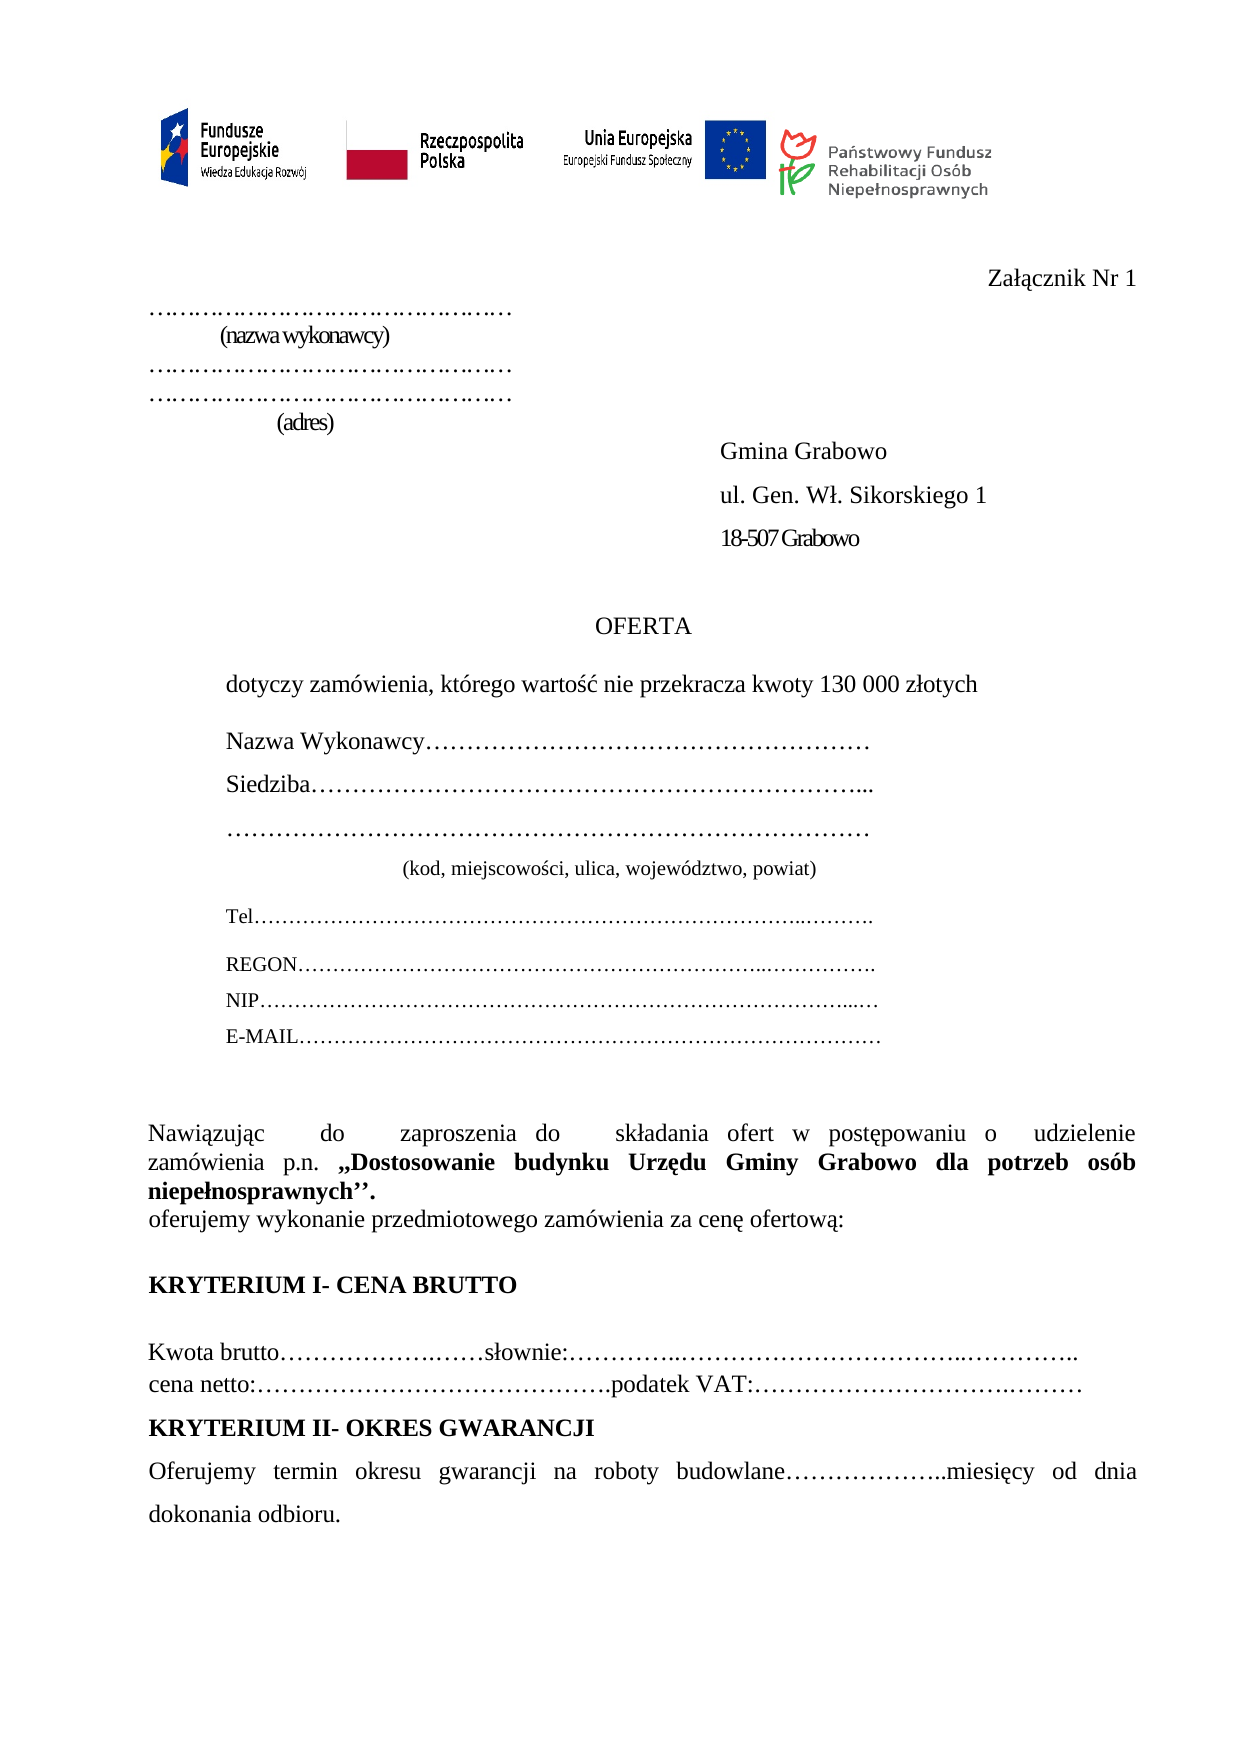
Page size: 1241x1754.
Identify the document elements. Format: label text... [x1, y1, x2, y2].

text ………………………………………… [148, 292, 1137, 321]
text Tel……………………………………………………………………..………. [226, 904, 1089, 928]
text E-MAIL………………………………………………………………………… [226, 1024, 1089, 1048]
text (adres) [276, 407, 1137, 436]
text NIP…………………………………………………………………………...… [226, 988, 1089, 1012]
text Gmina Grabowo [720, 436, 1137, 465]
text (nazwa wykonawcy) [219, 321, 1137, 349]
text ………………………………………… [148, 349, 1137, 378]
text Oferujemy termin okresu gwarancji na roboty budowlane………………..miesięcy od dnia dokonania odbioru. [148, 1456, 1137, 1528]
text Nawiązując do zaproszenia do składania ofert w postępowaniu o udzielenie zamówienia p.n. ,,Dostosowanie budynku Urzędu Gminy Grabowo dla potrzeb osób niepełnosprawnych’’. [148, 1118, 1137, 1204]
text KRYTERIUM I- CENA BRUTTO [148, 1271, 1137, 1299]
text OFERTA [150, 611, 1137, 640]
text dotyczy zamówienia, którego wartość nie przekracza kwoty 130 000 złotych [226, 669, 1089, 698]
picture [147, 88, 992, 206]
text (kod, miejscowości, ulica, województwo, powiat) [226, 856, 1089, 880]
text Załącznik Nr 1 [148, 263, 1137, 292]
text cena netto:…………………………………….podatek VAT:………………………….……… [148, 1369, 1137, 1398]
text REGON…………………………………………………………..……………. [226, 952, 1089, 976]
text Kwota brutto……………….……słownie:…………..……………………………..………….. [148, 1337, 1137, 1365]
text 18-507 Grabowo [646, 523, 1137, 552]
text Nazwa Wykonawcy……………………………………………… [226, 726, 1089, 755]
text oferujemy wykonanie przedmiotowego zamówienia za cenę ofertową: [148, 1204, 1137, 1233]
text ul. Gen. Wł. Sikorskiego 1 [720, 480, 1137, 509]
text ………………………………………… [148, 378, 1137, 407]
text …………………………………………………………………… [226, 813, 1089, 841]
text Siedziba…………………………………………………………... [226, 769, 1089, 798]
text KRYTERIUM II- OKRES GWARANCJI [148, 1413, 1137, 1441]
